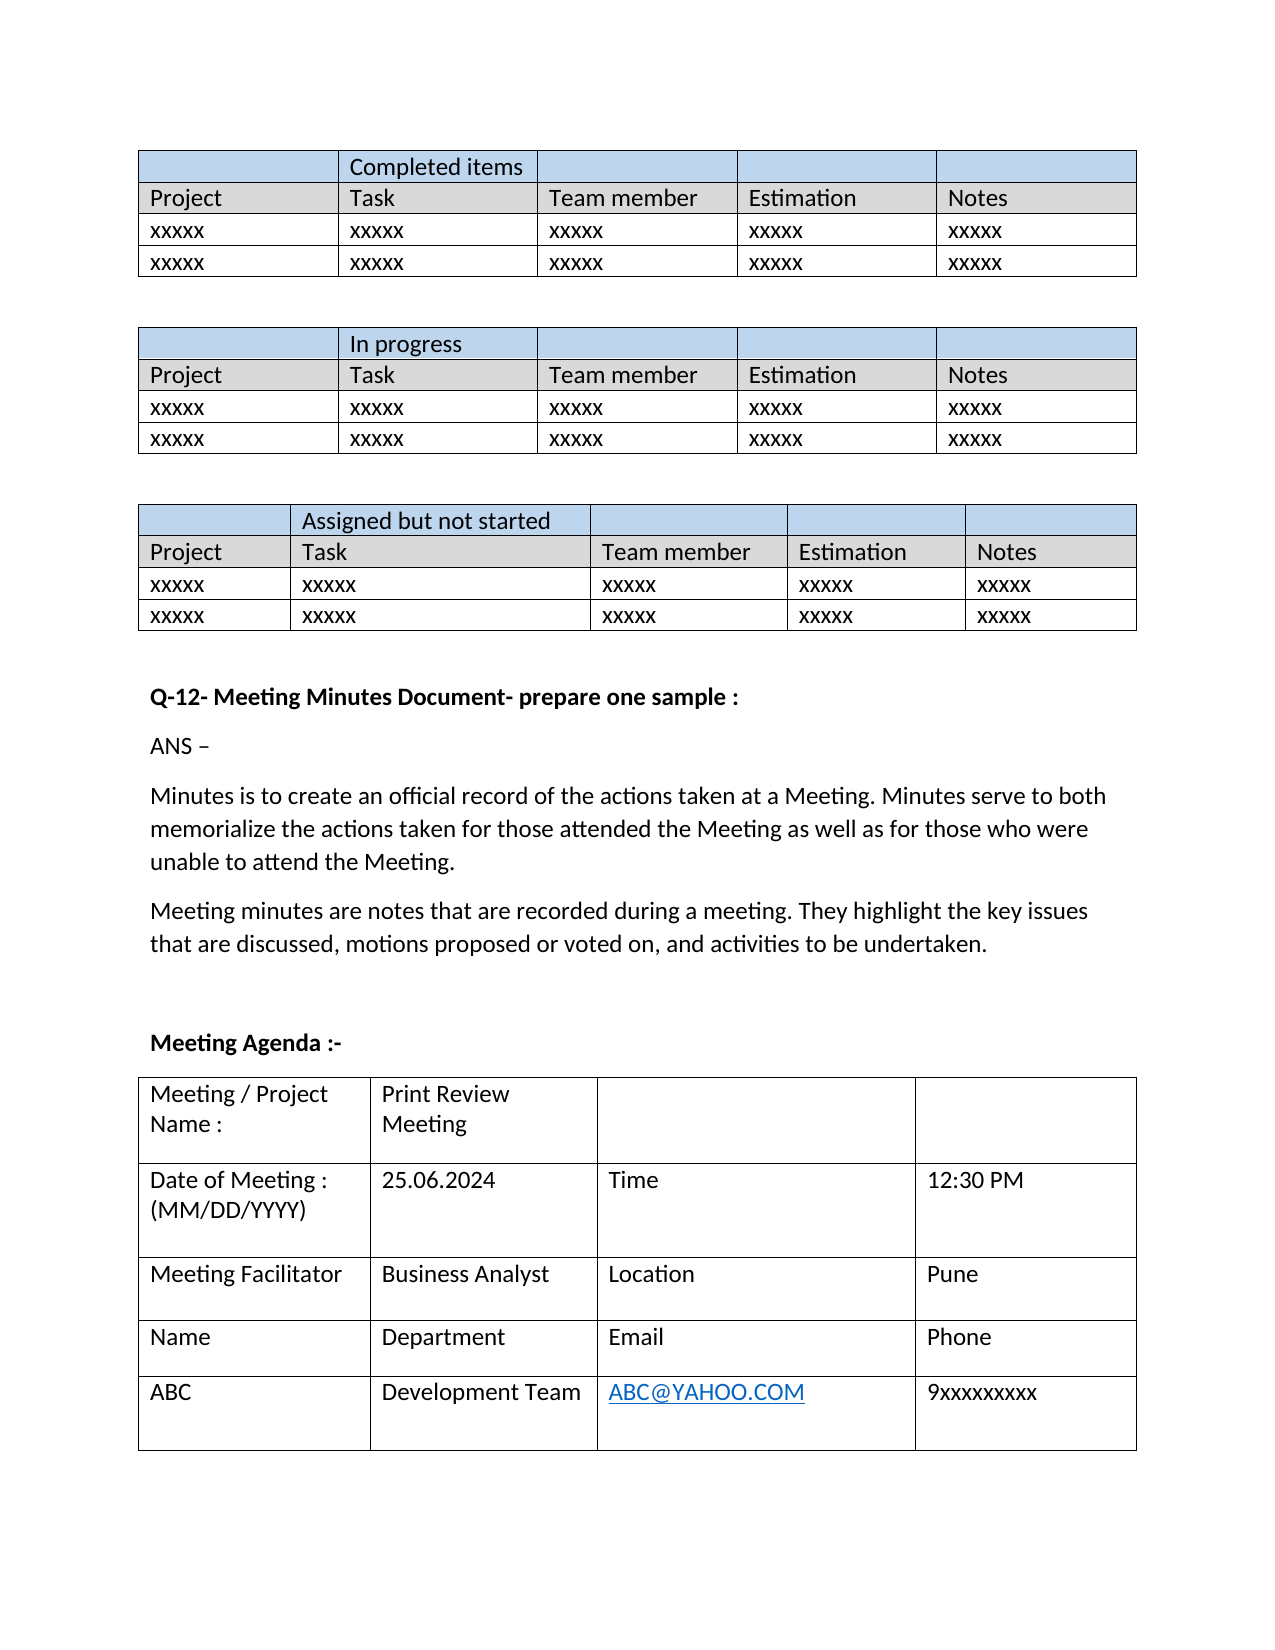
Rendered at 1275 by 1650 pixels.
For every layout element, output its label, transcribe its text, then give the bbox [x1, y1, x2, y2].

table_cell Estimation [738, 360, 936, 390]
table_cell xxxxx [139, 391, 338, 422]
table_cell ABC@YAHOO.COM [598, 1377, 915, 1449]
table_header In progress [339, 328, 537, 358]
table_cell Email [598, 1321, 915, 1376]
table_cell xxxxx [738, 214, 936, 245]
table_header [139, 505, 290, 535]
table_cell xxxxx [738, 423, 936, 453]
table_cell Development Team [371, 1377, 597, 1449]
table_header Meeting / Project Name : [139, 1078, 370, 1163]
table_cell Meeting Facilitator [139, 1258, 370, 1320]
table_cell Estimation [738, 183, 936, 213]
table_header [139, 328, 338, 358]
table_header [139, 151, 338, 182]
table_cell Project [139, 183, 338, 213]
table_header [788, 505, 965, 535]
table_cell xxxxx [966, 600, 1136, 630]
table_cell xxxxx [937, 423, 1136, 453]
table_cell 25.06.2024 [371, 1164, 597, 1257]
table_cell Pune [916, 1258, 1136, 1320]
table_header [538, 151, 737, 182]
table_cell Time [598, 1164, 915, 1257]
table_header [937, 151, 1136, 182]
table_header [966, 505, 1136, 535]
table_cell xxxxx [339, 246, 537, 276]
table_cell Task [339, 183, 537, 213]
text Q-12- Meeting Minutes Document- prepare one sample : [150, 681, 1125, 711]
table_cell Team member [591, 536, 787, 567]
table_cell xxxxx [291, 600, 590, 630]
table_cell xxxxx [139, 423, 338, 453]
table_cell xxxxx [538, 391, 737, 422]
table_cell xxxxx [538, 214, 737, 245]
table_header [916, 1078, 1136, 1163]
table_cell xxxxx [738, 246, 936, 276]
table_cell xxxxx [937, 214, 1136, 245]
table_cell xxxxx [139, 568, 290, 598]
table_cell Notes [966, 536, 1136, 567]
table_cell xxxxx [788, 568, 965, 598]
table_cell xxxxx [538, 246, 737, 276]
table_cell Location [598, 1258, 915, 1320]
table_cell Department [371, 1321, 597, 1376]
table_header [738, 328, 936, 358]
text Meeting Agenda :- [150, 1027, 1125, 1058]
table_header [937, 328, 1136, 358]
table_cell xxxxx [966, 568, 1136, 598]
table_cell Estimation [788, 536, 965, 567]
table_cell xxxxx [937, 246, 1136, 276]
table_cell xxxxx [339, 423, 537, 453]
table_cell ABC [139, 1377, 370, 1449]
table_cell Notes [937, 360, 1136, 390]
table_cell Business Analyst [371, 1258, 597, 1320]
text Meeting minutes are notes that are recorded during a meeting. They highlight the key issues that are discussed, motions proposed or voted on, and activities to be undertaken. [150, 895, 1125, 959]
table_header Print Review Meeting [371, 1078, 597, 1163]
table_cell 9xxxxxxxxx [916, 1377, 1136, 1449]
table_header [591, 505, 787, 535]
table_cell Task [339, 360, 537, 390]
table_cell Task [291, 536, 590, 567]
table_cell xxxxx [291, 568, 590, 598]
table_cell xxxxx [139, 214, 338, 245]
table_cell xxxxx [538, 423, 737, 453]
table_header [538, 328, 737, 358]
table_cell xxxxx [591, 568, 787, 598]
table_cell Notes [937, 183, 1136, 213]
text ANS – [150, 730, 1125, 761]
table_cell Phone [916, 1321, 1136, 1376]
table_cell xxxxx [339, 391, 537, 422]
table_cell xxxxx [738, 391, 936, 422]
table_header Completed items [339, 151, 537, 182]
table_cell xxxxx [139, 600, 290, 630]
table_cell Team member [538, 183, 737, 213]
table_cell 12:30 PM [916, 1164, 1136, 1257]
table_cell Project [139, 360, 338, 390]
table_cell Project [139, 536, 290, 567]
table_header Assigned but not started [291, 505, 590, 535]
table_cell xxxxx [937, 391, 1136, 422]
table_cell Name [139, 1321, 370, 1376]
table_cell xxxxx [591, 600, 787, 630]
table_cell xxxxx [788, 600, 965, 630]
table_cell Date of Meeting : (MM/DD/YYYY) [139, 1164, 370, 1257]
table_header [738, 151, 936, 182]
table_cell Team member [538, 360, 737, 390]
table_cell xxxxx [139, 246, 338, 276]
table_header [598, 1078, 915, 1163]
table_cell xxxxx [339, 214, 537, 245]
text Minutes is to create an official record of the actions taken at a Meeting. Minutes serve to both memorialize the actions taken for those attended the Meeting as well as for those who were unable to attend the Meeting. [150, 780, 1125, 876]
